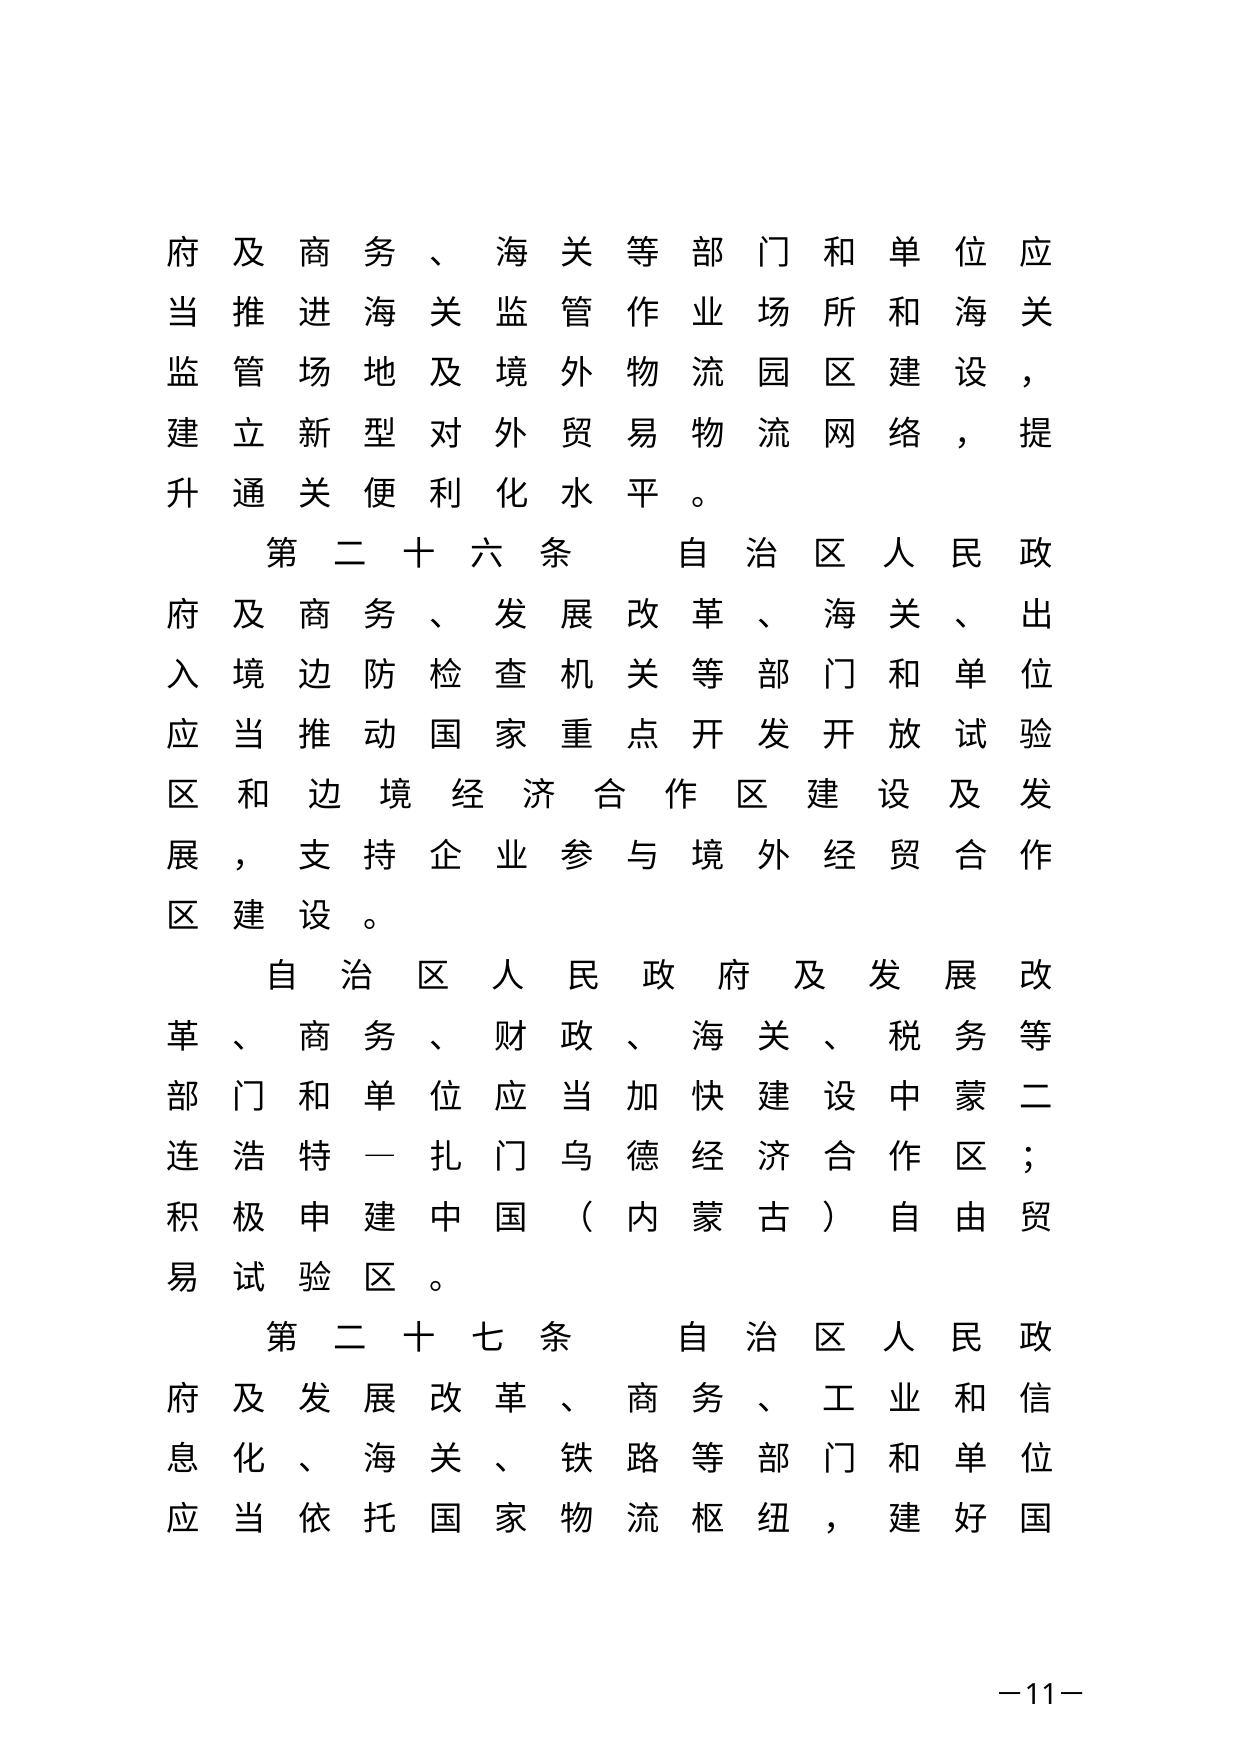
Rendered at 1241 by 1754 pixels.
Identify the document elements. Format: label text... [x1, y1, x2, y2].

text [167, 1305, 1085, 1546]
text 自治区人民政府及发展改革、商务、财政、海关、税务等部门和单位应当加快建设中蒙二连浩特—扎门乌德经济合作区；积极申建中国（内蒙古）自由贸易试验区。 [167, 943, 1085, 1305]
text 第二十六条 自治区人民政府及商务、发展改革、海关、出入境边防检查机关等部门和单位应当推动国家重点开发开放试验区和边境经济合作区建设及发展，支持企业参与境外经贸合作区建设。 [167, 521, 1085, 943]
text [167, 219, 1085, 521]
